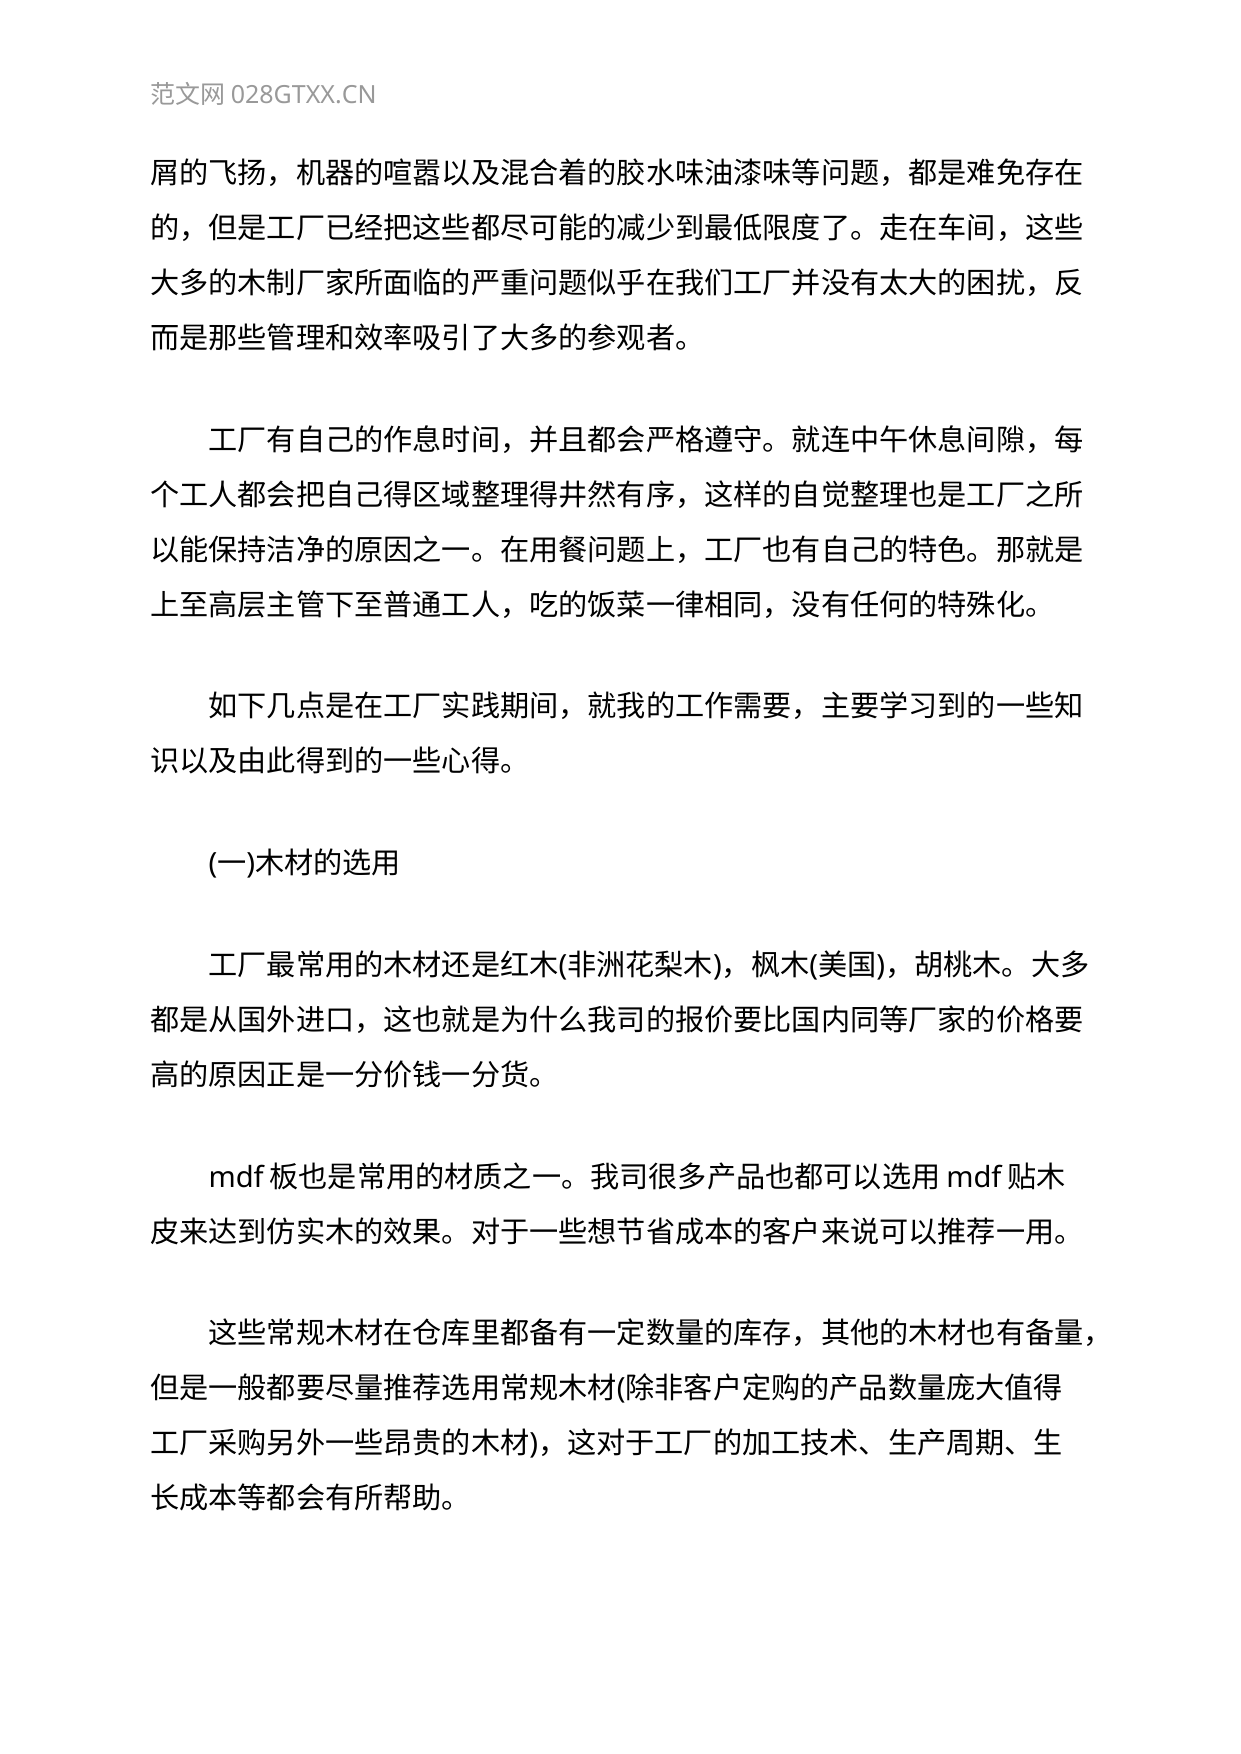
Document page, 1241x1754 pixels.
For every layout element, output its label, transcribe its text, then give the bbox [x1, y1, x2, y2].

text 如下几点是在工厂实践期间，就我的工作需要，主要学习到的一些知识以及由此得到的一些心得。 [150, 683, 1090, 780]
text mdf板也是常用的材质之一。我司很多产品也都可以选用mdf贴木皮来达到仿实木的效果。对于一些想节省成本的客户来说可以推荐一用。 [150, 1153, 1090, 1251]
text 工厂有自己的作息时间，并且都会严格遵守。就连中午休息间隙，每个工人都会把自己得区域整理得井然有序，这样的自觉整理也是工厂之所以能保持洁净的原因之一。在用餐问题上，工厂也有自己的特色。那就是上至高层主管下至普通工人，吃的饭菜一律相同，没有任何的特殊化。 [150, 416, 1090, 623]
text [150, 150, 1090, 357]
text 这些常规木材在仓库里都备有一定数量的库存，其他的木材也有备量，但是一般都要尽量推荐选用常规木材(除非客户定购的产品数量庞大值得工厂采购另外一些昂贵的木材)，这对于工厂的加工技术、生产周期、生长成本等都会有所帮助。 [150, 1310, 1090, 1517]
text 工厂最常用的木材还是红木(非洲花梨木)，枫木(美国)，胡桃木。大多都是从国外进口，这也就是为什么我司的报价要比国内同等厂家的价格要高的原因正是一分价钱一分货。 [150, 942, 1090, 1094]
text (一)木材的选用 [150, 839, 1090, 882]
